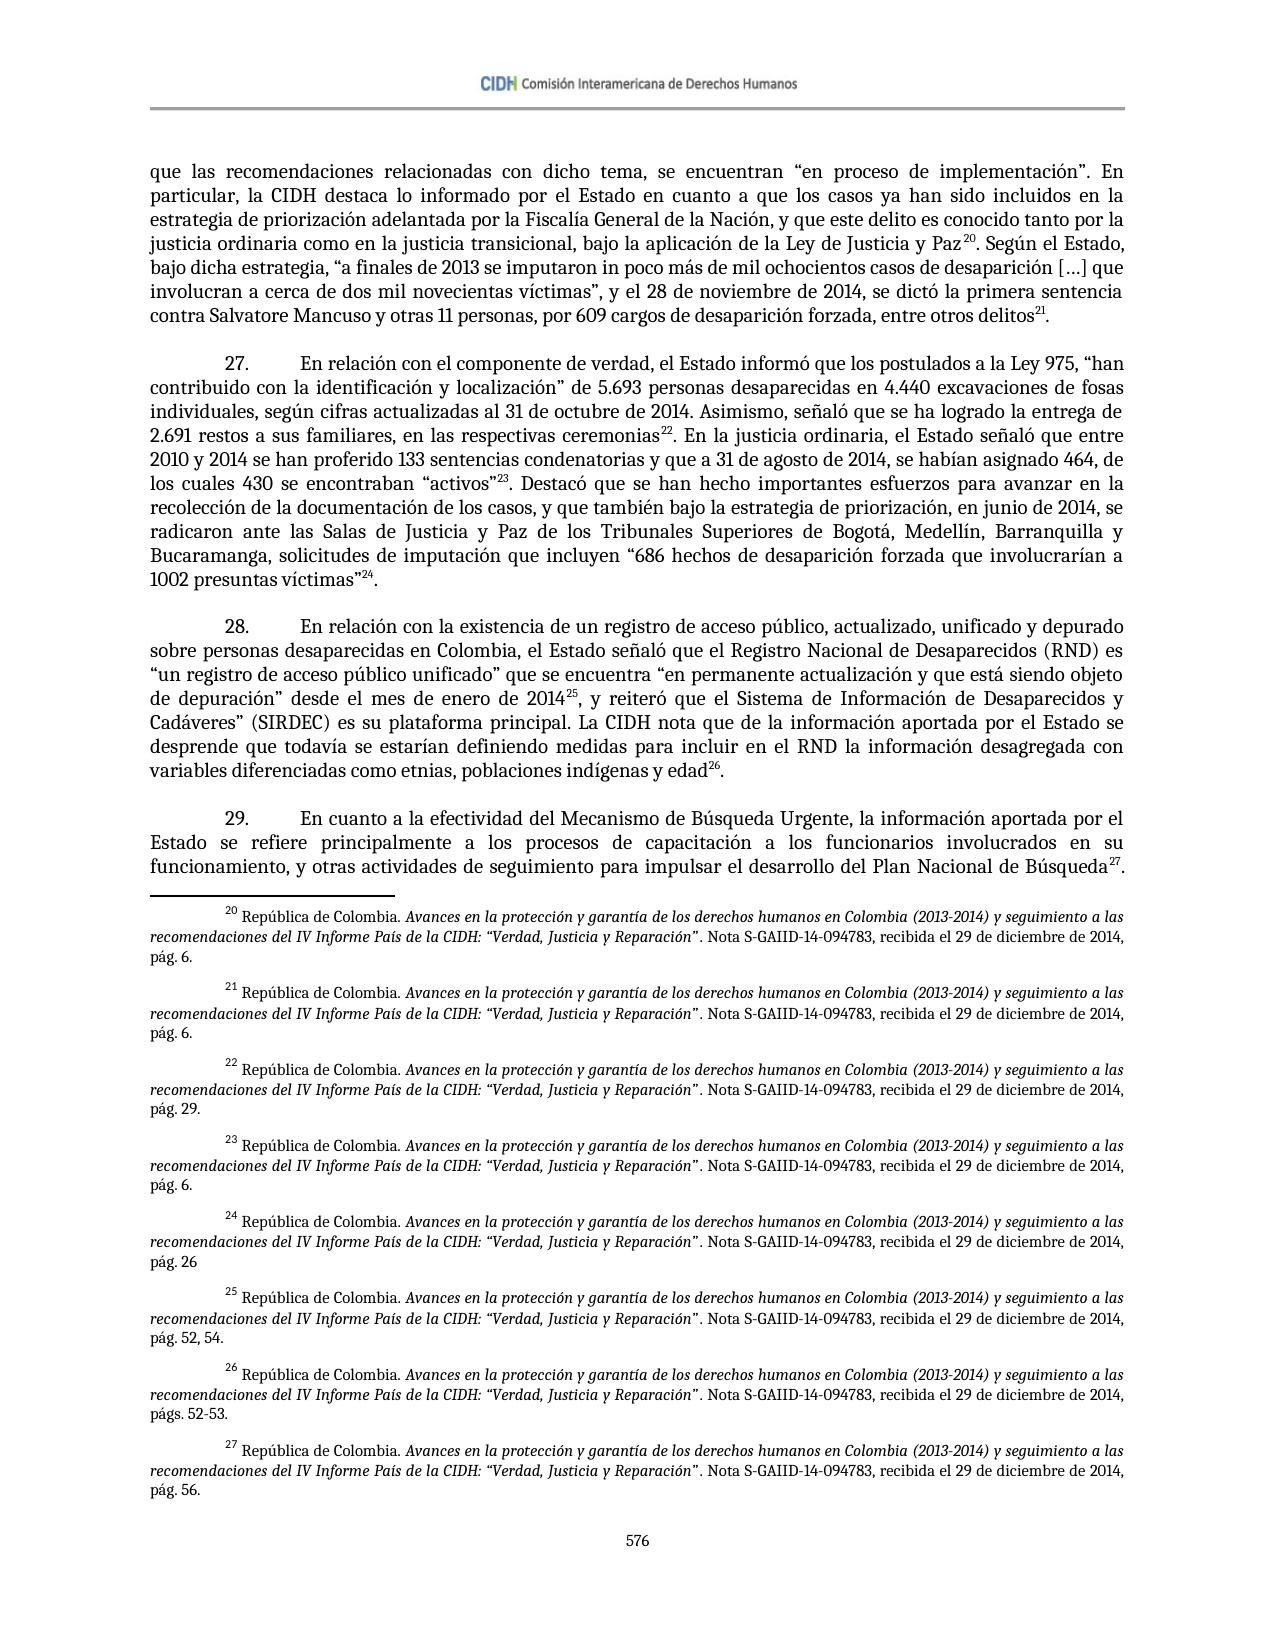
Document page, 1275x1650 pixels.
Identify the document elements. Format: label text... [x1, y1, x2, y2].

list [150, 160, 1125, 328]
picture [475, 74, 800, 93]
list En cuanto a la efectividad del Mecanismo de Búsqueda Urgente, la información aportada por el Estado se refiere principalmente a los procesos de capacitación a los funcionarios involucrados en su funcionamiento, y otras actividades de seguimiento para impulsar el desarrollo del Plan Nacional de Búsqueda. Adicionalmente, el Estado informó sobre la adopción en el mes de agosto de 2014, de un protocolo para la “adecuada entrega de cuerpos de personas desaparecidas a sus familiares”, de conformidad con lo previsto en la Ley 1408 de 2010. [150, 807, 1125, 879]
list En relación con el componente de verdad, el Estado informó que los postulados a la Ley 975, “han contribuido con la identificación y localización” de 5.693 personas desaparecidas en 4.440 excavaciones de fosas individuales, según cifras actualizadas al 31 de octubre de 2014. Asimismo, señaló que se ha logrado la entrega de 2.691 restos a sus familiares, en las respectivas ceremonias. En la justicia ordinaria, el Estado señaló que entre 2010 y 2014 se han proferido 133 sentencias condenatorias y que a 31 de agosto de 2014, se habían asignado 464, de los cuales 430 se encontraban “activos”. Destacó que se han hecho importantes esfuerzos para avanzar en la recolección de la documentación de los casos, y que también bajo la estrategia de priorización, en junio de 2014, se radicaron ante las Salas de Justicia y Paz de los Tribunales Superiores de Bogotá, Medellín, Barranquilla y Bucaramanga, solicitudes de imputación que incluyen “686 hechos de desaparición forzada que involucrarían a 1002 presuntas víctimas”. [150, 352, 1125, 591]
list En relación con la existencia de un registro de acceso público, actualizado, unificado y depurado sobre personas desaparecidas en Colombia, el Estado señaló que el Registro Nacional de Desaparecidos (RND) es “un registro de acceso público unificado” que se encuentra “en permanente actualización y que está siendo objeto de depuración” desde el mes de enero de 2014, y reiteró que el Sistema de Información de Desaparecidos y Cadáveres” (SIRDEC) es su plataforma principal. La CIDH nota que de la información aportada por el Estado se desprende que todavía se estarían definiendo medidas para incluir en el RND la información desagregada con variables diferenciadas como etnias, poblaciones indígenas y edad. [150, 615, 1125, 783]
